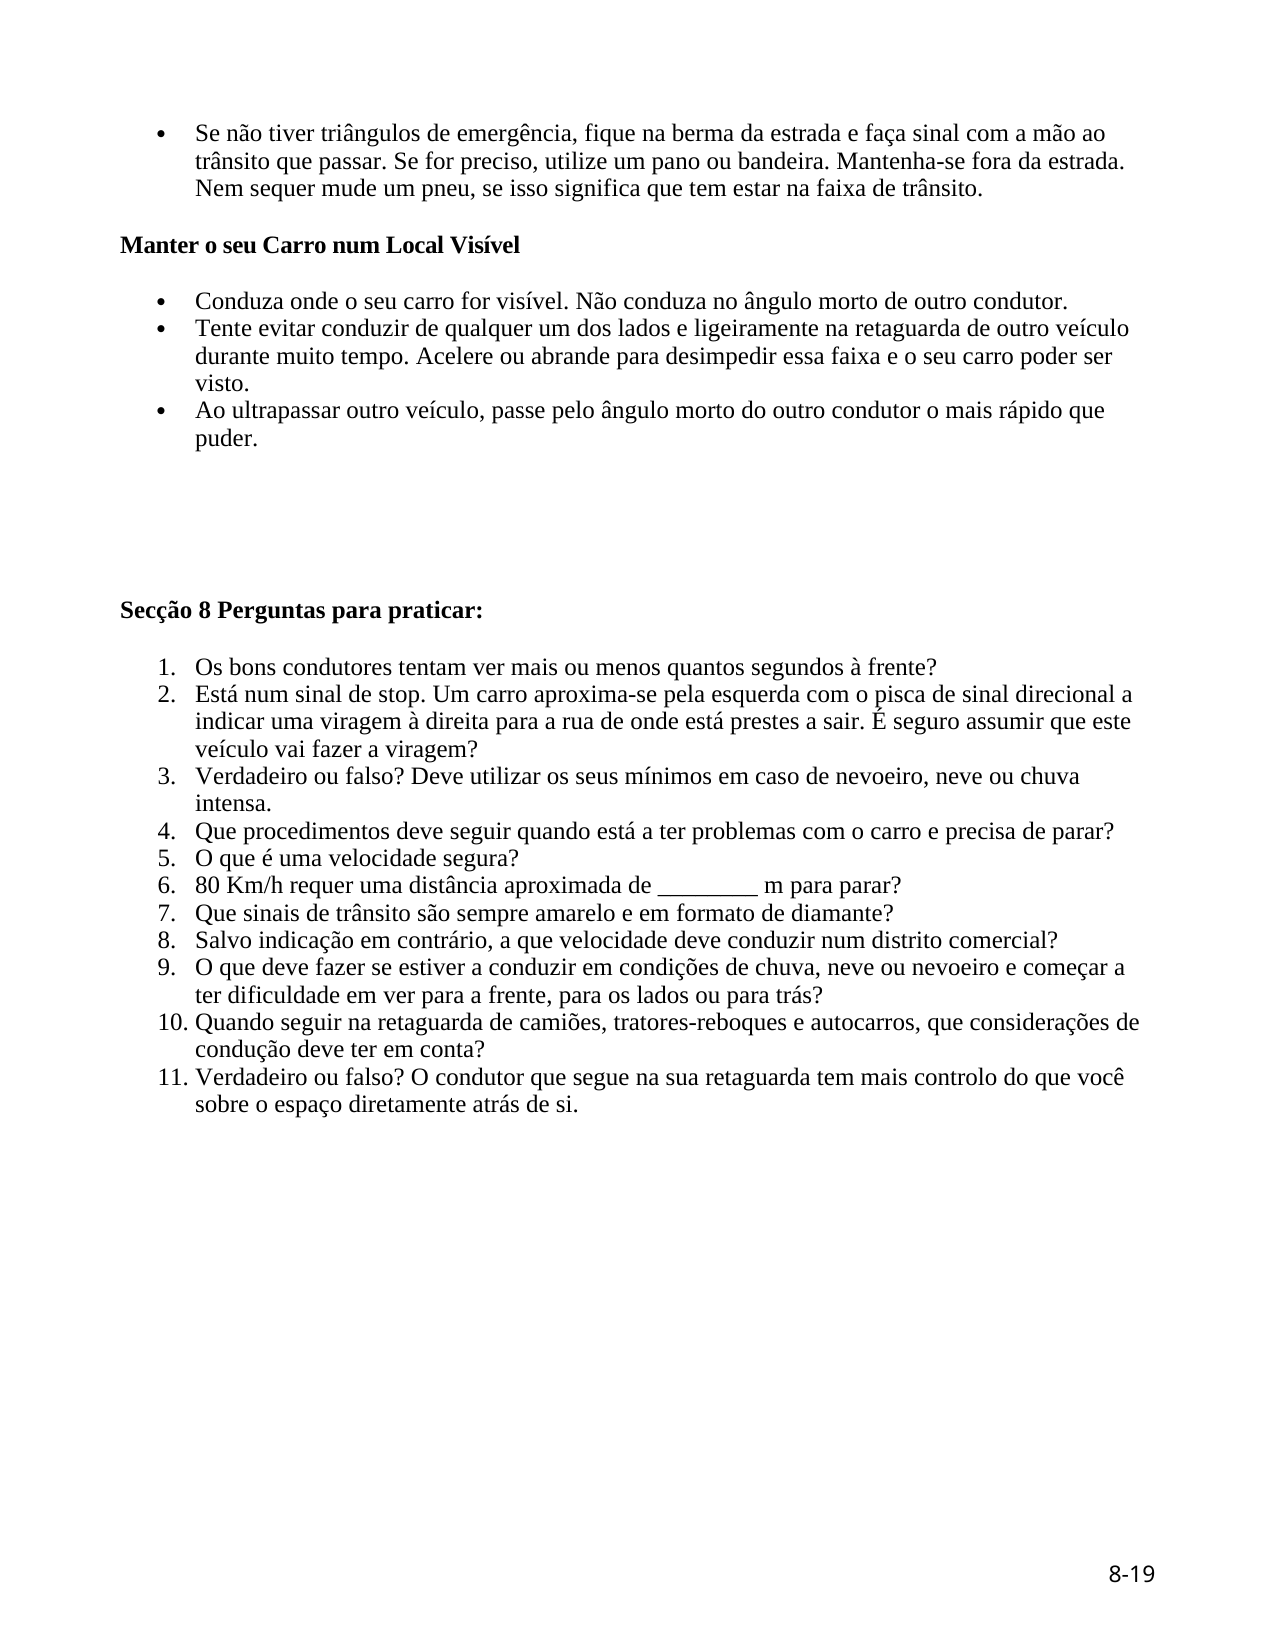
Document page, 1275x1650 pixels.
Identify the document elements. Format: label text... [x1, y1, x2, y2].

subtitle Manter o seu Carro num Local Visível [120, 231, 1155, 258]
list Quando seguir na retaguarda de camiões, tratores-reboques e autocarros, que considerações de condução deve ter em conta? [157, 1008, 1155, 1063]
text Secção 8 Perguntas para praticar: [120, 597, 1155, 624]
list Conduza onde o seu carro for visível. Não conduza no ângulo morto de outro condutor. [157, 288, 1155, 315]
list Se não tiver triângulos de emergência, fique na berma da estrada e faça sinal com a mão ao trânsito que passar. Se for preciso, utilize um pano ou bandeira. Mantenha-se fora da estrada. Nem sequer mude um pneu, se isso significa que tem estar na faixa de trânsito. [157, 120, 1155, 202]
list Está num sinal de stop. Um carro aproxima-se pela esquerda com o pisca de sinal direcional a indicar uma viragem à direita para a rua de onde está prestes a sair. É seguro assumir que este veículo vai fazer a viragem? [157, 681, 1155, 763]
list Salvo indicação em contrário, a que velocidade deve conduzir num distrito comercial? [157, 926, 1155, 954]
list Que procedimentos deve seguir quando está a ter problemas com o carro e precisa de parar? [157, 817, 1155, 844]
list Verdadeiro ou falso? O condutor que segue na sua retaguarda tem mais controlo do que você sobre o espaço diretamente atrás de si. [157, 1063, 1155, 1118]
list Os bons condutores tentam ver mais ou menos quantos segundos à frente? [157, 653, 1155, 681]
list Ao ultrapassar outro veículo, passe pelo ângulo morto do outro condutor o mais rápido que puder. [157, 397, 1155, 452]
list 80 Km/h requer uma distância aproximada de ________ m para parar? [157, 872, 1155, 899]
list Que sinais de trânsito são sempre amarelo e em formato de diamante? [157, 899, 1155, 926]
list Tente evitar conduzir de qualquer um dos lados e ligeiramente na retaguarda de outro veículo durante muito tempo. Acelere ou abrande para desimpedir essa faixa e o seu carro poder ser visto. [157, 315, 1155, 397]
list Verdadeiro ou falso? Deve utilizar os seus mínimos em caso de nevoeiro, neve ou chuva intensa. [157, 763, 1155, 817]
list O que é uma velocidade segura? [157, 844, 1155, 872]
list O que deve fazer se estiver a conduzir em condições de chuva, neve ou nevoeiro e começar a ter dificuldade em ver para a frente, para os lados ou para trás? [157, 954, 1155, 1008]
